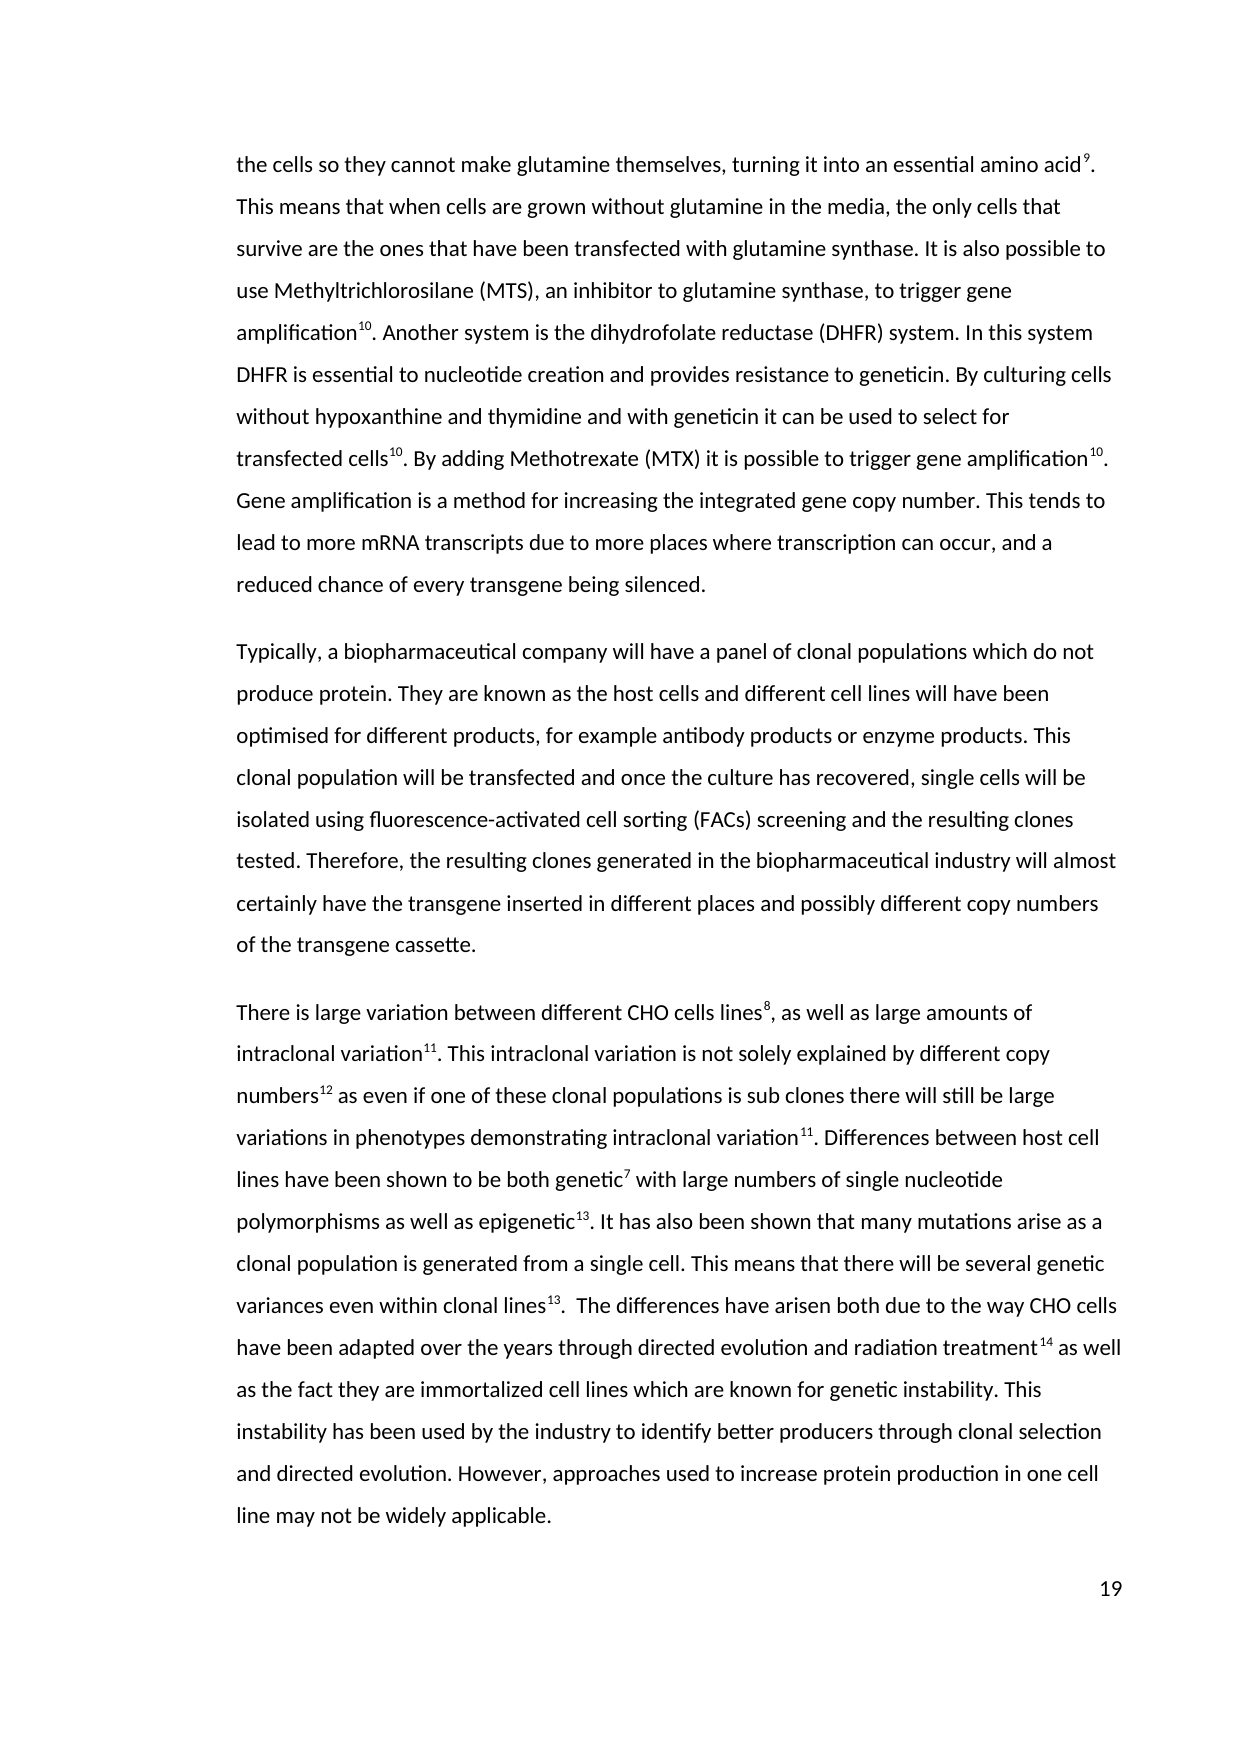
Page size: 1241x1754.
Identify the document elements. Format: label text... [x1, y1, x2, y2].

text There is large variation between different CHO cells lines8, as well as large amounts of intraclonal variation11. This intraclonal variation is not solely explained by different copy numbers12 as even if one of these clonal populations is sub clones there will still be large variations in phenotypes demonstrating intraclonal variation11. Differences between host cell lines have been shown to be both genetic7 with large numbers of single nucleotide polymorphisms as well as epigenetic13. It has also been shown that many mutations arise as a clonal population is generated from a single cell. This means that there will be several genetic variances even within clonal lines13. The differences have arisen both due to the way CHO cells have been adapted over the years through directed evolution and radiation treatment14 as well as the fact they are immortalized cell lines which are known for genetic instability. This instability has been used by the industry to identify better producers through clonal selection and directed evolution. However, approaches used to increase protein production in one cell line may not be widely applicable. [236, 998, 1122, 1529]
text Typically, a biopharmaceutical company will have a panel of clonal populations which do not produce protein. They are known as the host cells and different cell lines will have been optimised for different products, for example antibody products or enzyme products. This clonal population will be transfected and once the culture has recovered, single cells will be isolated using fluorescence-activated cell sorting (FACs) screening and the resulting clones tested. Therefore, the resulting clones generated in the biopharmaceutical industry will almost certainly have the transgene inserted in different places and possibly different copy numbers of the transgene cassette. [236, 637, 1122, 959]
